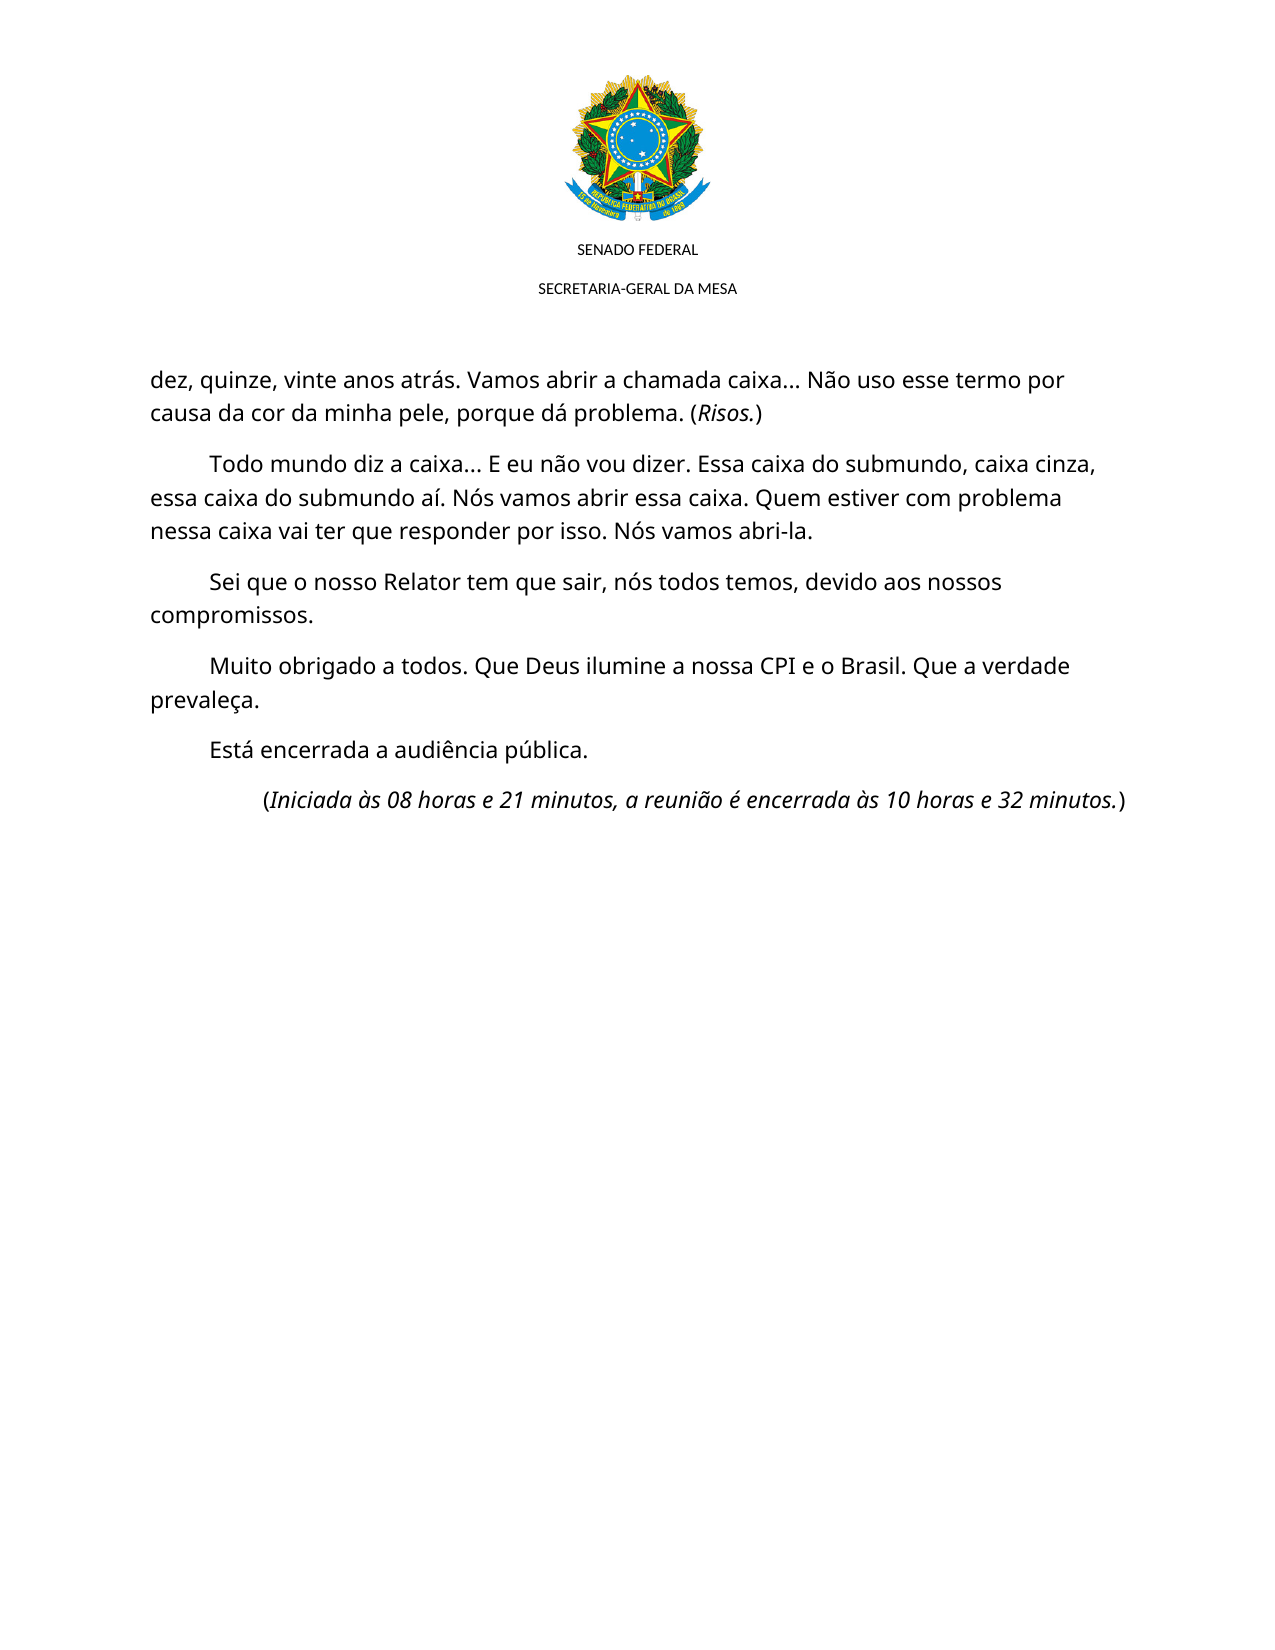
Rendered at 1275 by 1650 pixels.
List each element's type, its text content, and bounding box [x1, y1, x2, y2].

text Está encerrada a audiência pública. [150, 734, 1125, 765]
text Sei que o nosso Relator tem que sair, nós todos temos, devido aos nossos compromissos. [150, 566, 1125, 631]
text Muito obrigado a todos. Que Deus ilumine a nossa CPI e o Brasil. Que a verdade prevaleça. [150, 650, 1125, 715]
picture [564, 75, 711, 221]
text Todo mundo diz a caixa... E eu não vou dizer. Essa caixa do submundo, caixa cinza, essa caixa do submundo aí. Nós vamos abrir essa caixa. Quem estiver com problema nessa caixa vai ter que responder por isso. Nós vamos abri-la. [150, 448, 1125, 546]
text (Iniciada às 08 horas e 21 minutos, a reunião é encerrada às 10 horas e 32 minutos.) [150, 784, 1125, 816]
